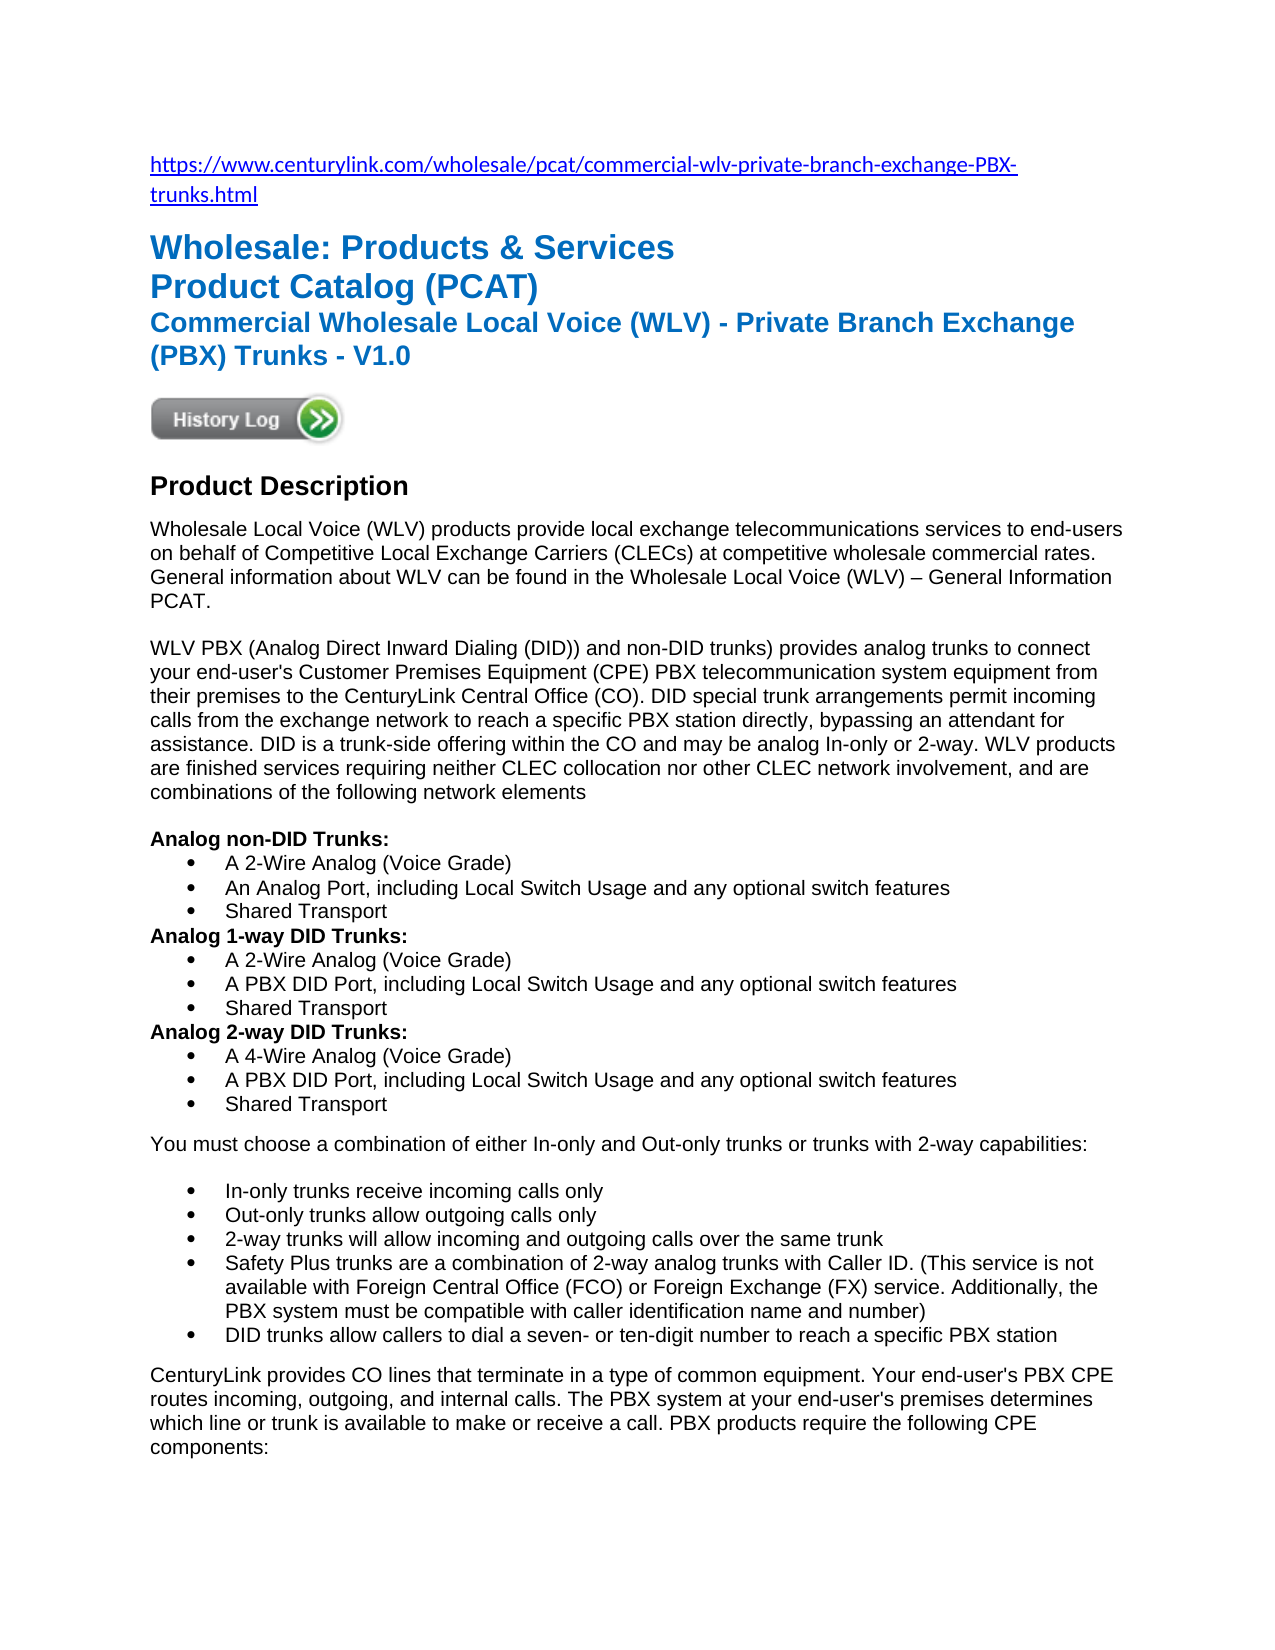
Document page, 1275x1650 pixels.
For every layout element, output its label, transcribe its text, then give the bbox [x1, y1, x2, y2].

list Shared Transport [187, 1092, 1125, 1116]
text Analog 1-way DID Trunks: [150, 923, 1125, 947]
picture [150, 392, 346, 446]
list In-only trunks receive incoming calls only [187, 1179, 1125, 1203]
list DID trunks allow callers to dial a seven- or ten-digit number to reach a specific PBX station [187, 1323, 1125, 1347]
list A 2-Wire Analog (Voice Grade) [187, 947, 1125, 971]
list An Analog Port, including Local Switch Usage and any optional switch features [187, 875, 1125, 899]
text WLV PBX (Analog Direct Inward Dialing (DID)) and non-DID trunks) provides analog trunks to connect your end-user's Customer Premises Equipment (CPE) PBX telecommunication system equipment from their premises to the CenturyLink Central Office (CO). DID special trunk arrangements permit incoming calls from the exchange network to reach a specific PBX station directly, bypassing an attendant for assistance. DID is a trunk-side offering within the CO and may be analog In-only or 2-way. WLV products are finished services requiring neither CLEC collocation nor other CLEC network involvement, and are combinations of the following network elements [150, 636, 1125, 804]
list Out-only trunks allow outgoing calls only [187, 1203, 1125, 1227]
text Product Catalog (PCAT) [150, 267, 1125, 306]
list A 4-Wire Analog (Voice Grade) [187, 1043, 1125, 1068]
list A PBX DID Port, including Local Switch Usage and any optional switch features [187, 971, 1125, 996]
text CenturyLink provides CO lines that terminate in a type of common equipment. Your end-user's PBX CPE routes incoming, outgoing, and internal calls. The PBX system at your end-user's premises determines which line or trunk is available to make or receive a call. PBX products require the following CPE components: [150, 1363, 1125, 1458]
list A PBX DID Port, including Local Switch Usage and any optional switch features [187, 1068, 1125, 1092]
list Shared Transport [187, 996, 1125, 1019]
text Wholesale: Products & Services [150, 227, 1125, 267]
text Analog non-DID Trunks: [150, 827, 1125, 851]
text You must choose a combination of either In-only and Out-only trunks or trunks with 2-way capabilities: [150, 1131, 1125, 1155]
text Product Description [150, 470, 1125, 501]
text https://www.centurylink.com/wholesale/pcat/commercial-wlv-private-branch-exchange-PBX-trunks.html [150, 150, 1125, 208]
list A 2-Wire Analog (Voice Grade) [187, 851, 1125, 875]
list Safety Plus trunks are a combination of 2-way analog trunks with Caller ID. (This service is not available with Foreign Central Office (FCO) or Foreign Exchange (FX) service. Additionally, the PBX system must be compatible with caller identification name and number) [187, 1251, 1125, 1323]
list Shared Transport [187, 899, 1125, 923]
text Commercial Wholesale Local Voice (WLV) - Private Branch Exchange (PBX) Trunks - V1.0 [150, 306, 1125, 371]
text Wholesale Local Voice (WLV) products provide local exchange telecommunications services to end-users on behalf of Competitive Local Exchange Carriers (CLECs) at competitive wholesale commercial rates. General information about WLV can be found in the Wholesale Local Voice (WLV) – General Information PCAT. [150, 517, 1125, 613]
list 2-way trunks will allow incoming and outgoing calls over the same trunk [187, 1227, 1125, 1251]
text Analog 2-way DID Trunks: [150, 1019, 1125, 1043]
